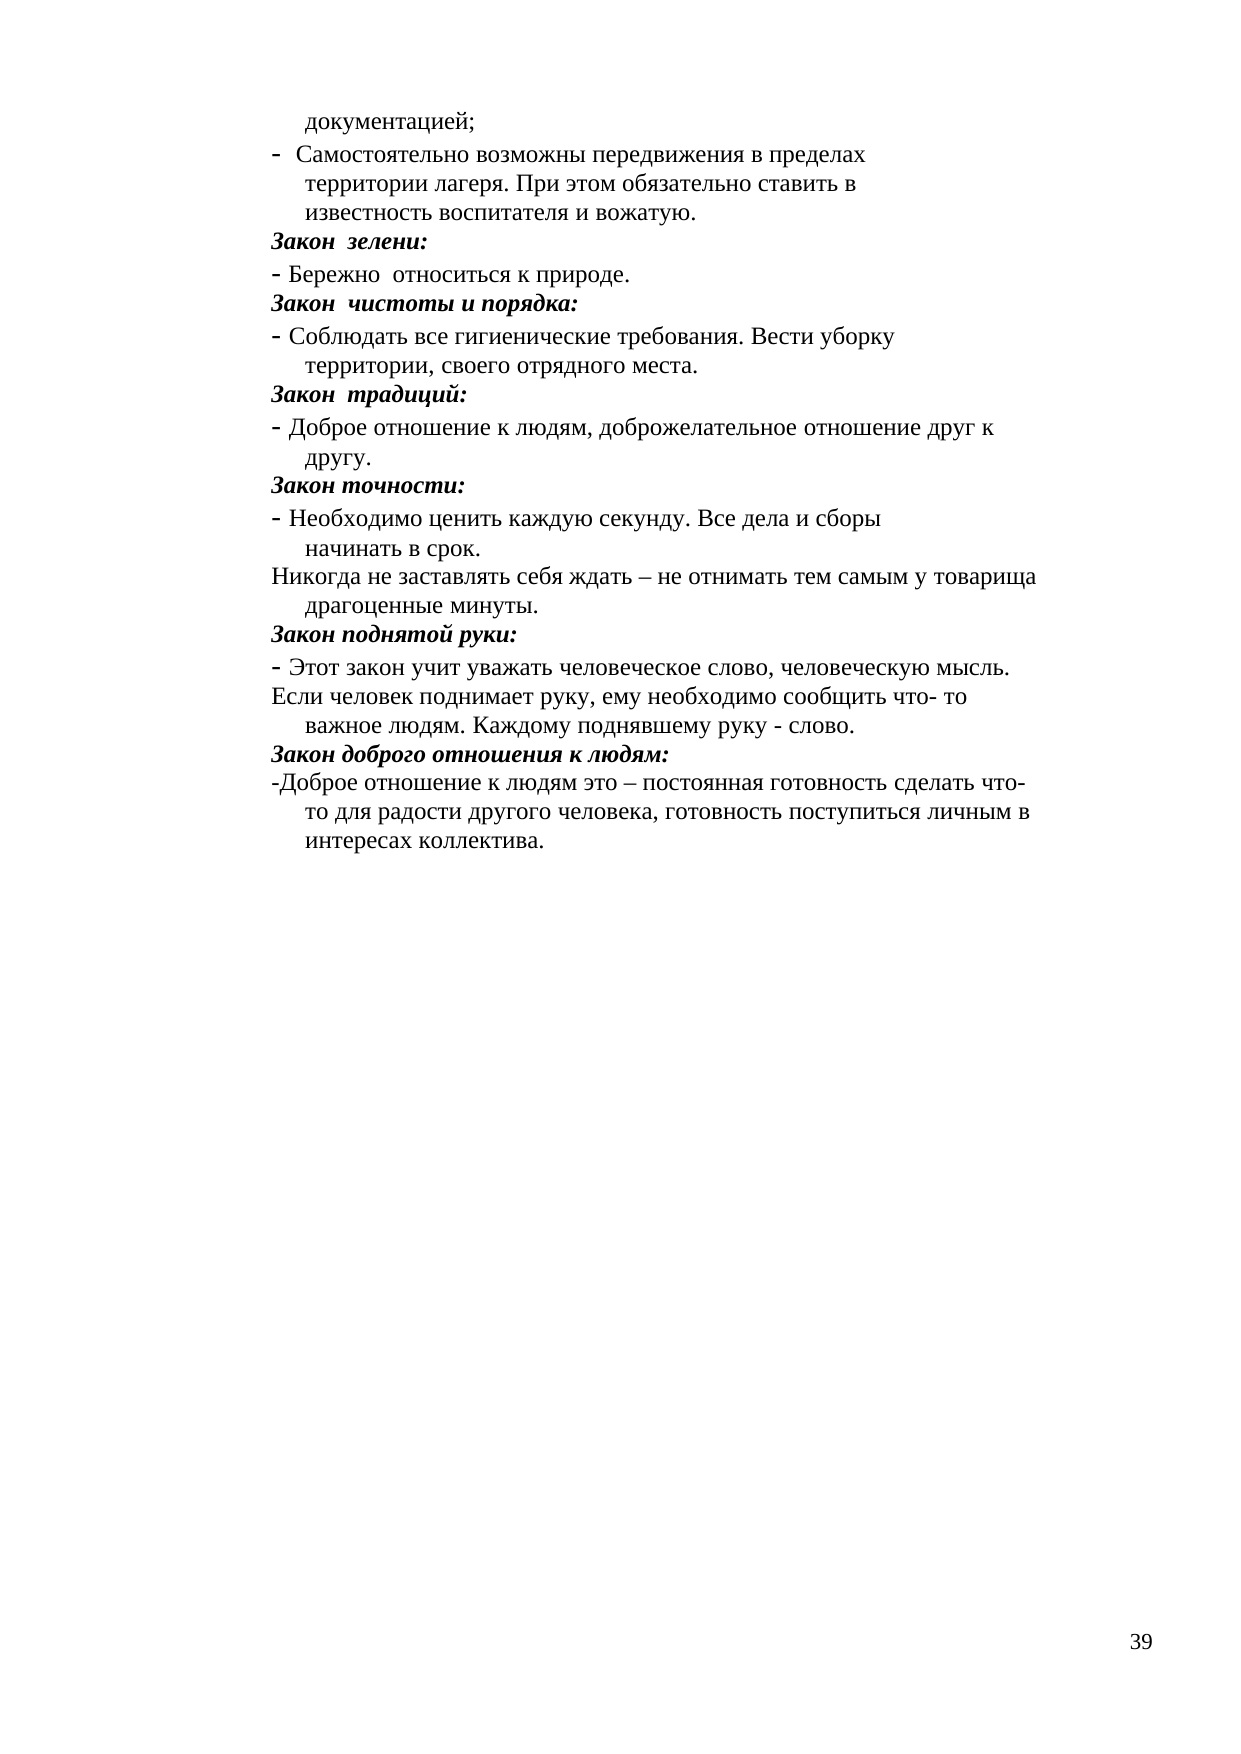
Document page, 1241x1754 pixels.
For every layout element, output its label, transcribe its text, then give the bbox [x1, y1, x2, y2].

text Никогда не заставлять себя ждать – не отнимать тем самым у товарища драгоценные минуты. [271, 561, 1038, 619]
subtitle Закон зелени: [271, 226, 1065, 255]
list Бережно относиться к природе. [271, 255, 1065, 288]
subtitle Закон чистоты и порядка: [271, 288, 1065, 317]
subtitle Закон традиций: [271, 379, 1065, 408]
text Если человек поднимает руку, ему необходимо сообщить что- то важное людям. Каждому поднявшему руку - слово. [271, 681, 1050, 739]
text документацией; [305, 106, 1065, 135]
list Самостоятельно возможны передвижения в пределах территории лагеря. При этом обязательно ставить в известность воспитателя и вожатую. [271, 135, 960, 226]
list Доброе отношение к людям, доброжелательное отношение друг к другу. [271, 408, 1026, 470]
subtitle Закон поднятой руки: [271, 619, 1065, 648]
subtitle Закон точности: [271, 470, 1065, 499]
list Соблюдать все гигиенические требования. Вести уборку территории, своего отрядного места. [271, 317, 994, 379]
list Необходимо ценить каждую секунду. Все дела и сборы начинать в срок. [271, 499, 980, 561]
subtitle Закон доброго отношения к людям: [271, 739, 1065, 767]
list Этот закон учит уважать человеческое слово, человеческую мысль. [271, 648, 1036, 681]
text -Доброе отношение к людям это – постоянная готовность сделать что-то для радости другого человека, готовность поступиться личным в интересах коллектива. [271, 767, 1038, 854]
